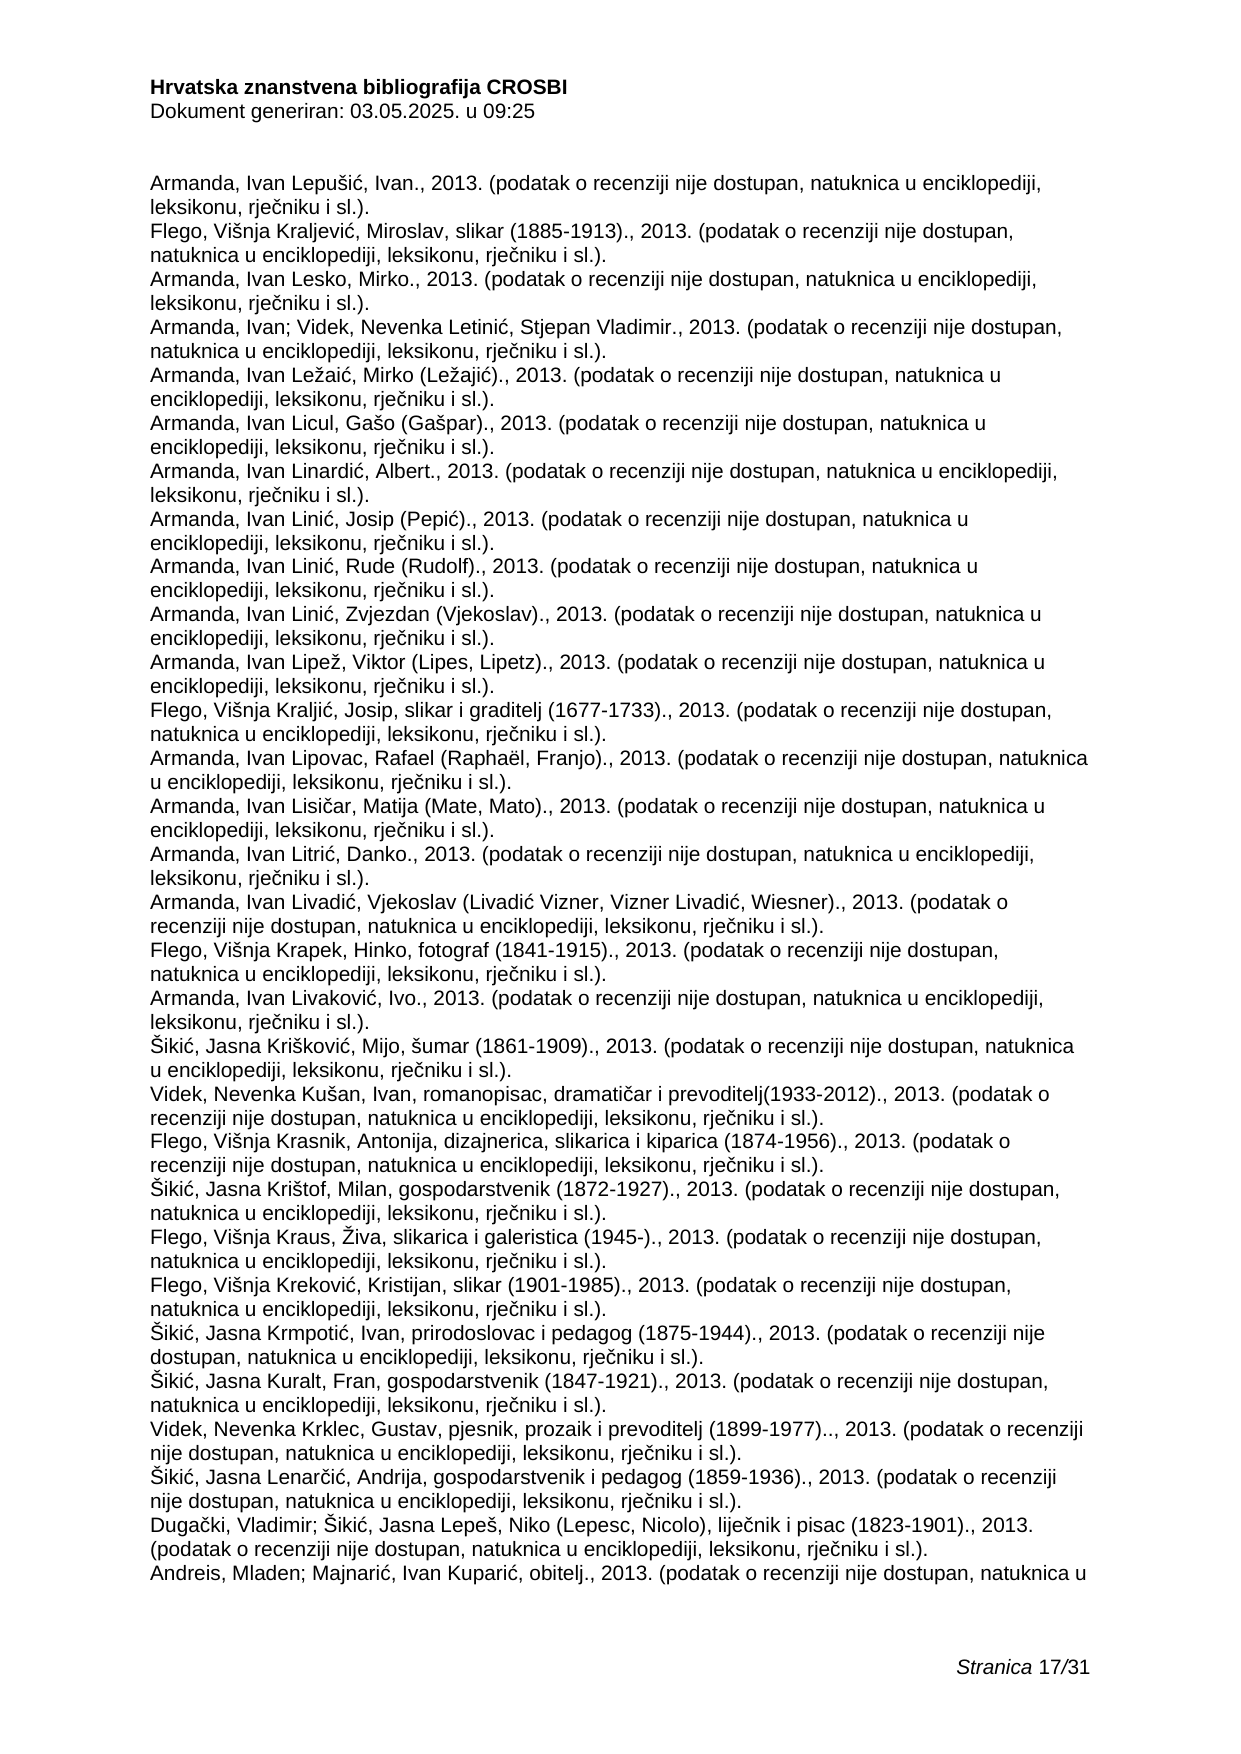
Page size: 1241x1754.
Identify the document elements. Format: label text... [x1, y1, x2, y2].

text Armanda, Ivan [150, 554, 1090, 602]
text Armanda, Ivan [150, 842, 1090, 890]
text Armanda, Ivan [150, 506, 1090, 554]
text Flego, Višnja [150, 1129, 1090, 1177]
text Flego, Višnja [150, 698, 1090, 746]
text Armanda, Ivan [150, 458, 1090, 506]
text Armanda, Ivan [150, 650, 1090, 698]
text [150, 1561, 1090, 1584]
text Flego, Višnja [150, 219, 1090, 267]
text Armanda, Ivan [150, 363, 1090, 411]
text Armanda, Ivan [150, 890, 1090, 938]
text Šikić, Jasna [150, 1369, 1090, 1417]
text Dugački, Vladimir; Šikić, Jasna [150, 1513, 1090, 1561]
text Armanda, Ivan [150, 267, 1090, 315]
text Šikić, Jasna [150, 1033, 1090, 1081]
text Flego, Višnja [150, 1225, 1090, 1273]
text Armanda, Ivan; Videk, Nevenka [150, 315, 1090, 363]
text Flego, Višnja [150, 938, 1090, 986]
text Armanda, Ivan [150, 411, 1090, 458]
text Armanda, Ivan [150, 986, 1090, 1033]
text Flego, Višnja [150, 1273, 1090, 1321]
text Videk, Nevenka [150, 1417, 1090, 1465]
text Šikić, Jasna [150, 1321, 1090, 1369]
text Videk, Nevenka [150, 1081, 1090, 1129]
text Šikić, Jasna [150, 1465, 1090, 1513]
text Armanda, Ivan [150, 746, 1090, 794]
text Armanda, Ivan [150, 171, 1090, 219]
text Armanda, Ivan [150, 794, 1090, 842]
text Armanda, Ivan [150, 602, 1090, 650]
text Šikić, Jasna [150, 1177, 1090, 1225]
